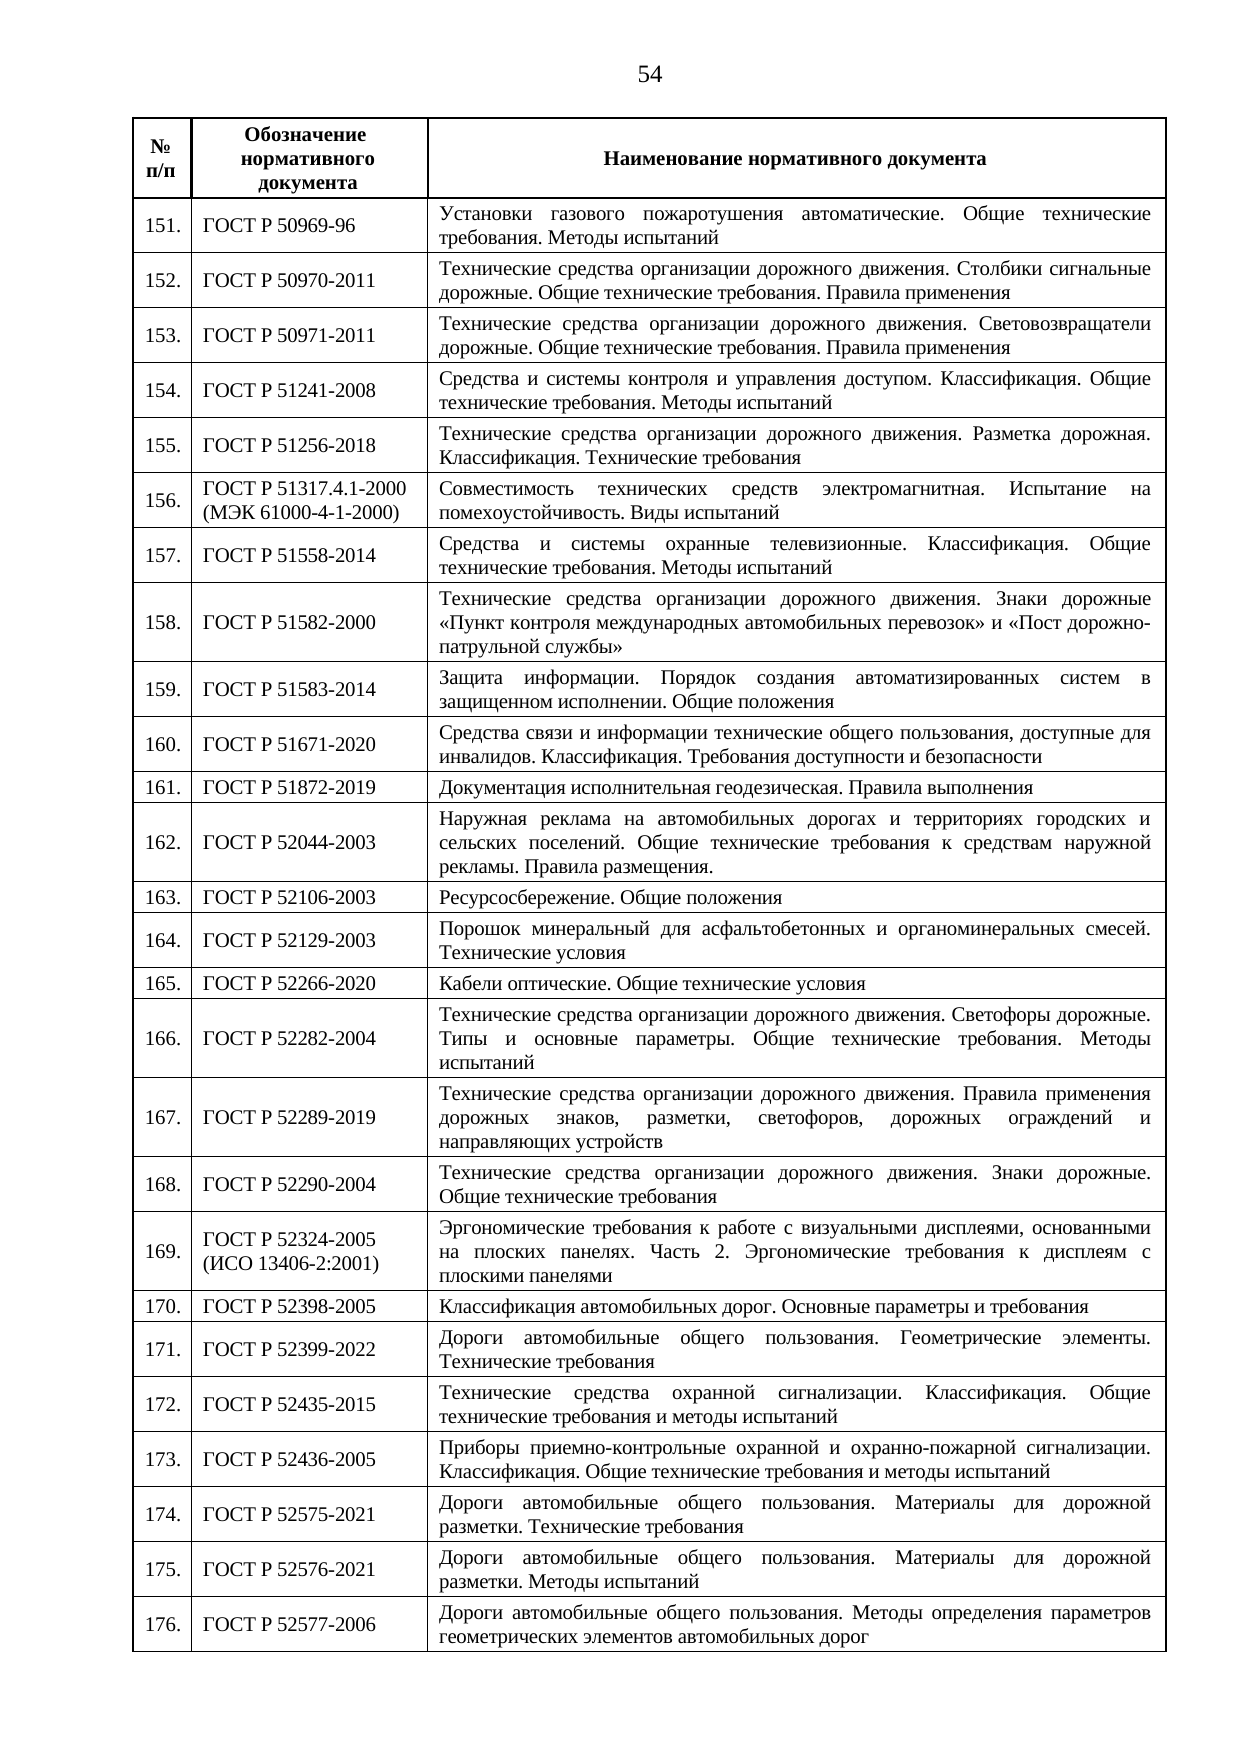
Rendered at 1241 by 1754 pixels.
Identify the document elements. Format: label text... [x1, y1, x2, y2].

table_cell ГОСТ Р 52290-2004 [192, 1157, 427, 1211]
table_cell [134, 1291, 191, 1321]
table_cell ГОСТ Р 50971-2011 [192, 308, 427, 362]
table_cell Классификация автомобильных дорог. Основные параметры и требования [428, 1291, 1165, 1321]
table_cell [134, 772, 191, 802]
table_cell [134, 1322, 191, 1376]
table_cell [134, 1432, 191, 1486]
table_cell Дороги автомобильные общего пользования. Материалы для дорожной разметки. Методы испытаний [428, 1542, 1165, 1596]
table_cell [134, 803, 191, 881]
table_cell [134, 1212, 191, 1290]
table_cell Технические средства организации дорожного движения. Знаки дорожные «Пункт контроля международных автомобильных перевозок» и «Пост дорожно-патрульной службы» [428, 583, 1165, 661]
table_cell Защита информации. Порядок создания автоматизированных систем в защищенном исполнении. Общие положения [428, 662, 1165, 716]
table_cell ГОСТ Р 50969-96 [192, 199, 427, 252]
table_cell [134, 363, 191, 417]
table_cell [134, 528, 191, 582]
table_cell ГОСТ Р 52436-2005 [192, 1432, 427, 1486]
table_cell ГОСТ Р 52435-2015 [192, 1377, 427, 1431]
table_cell [134, 999, 191, 1077]
table_cell Дороги автомобильные общего пользования. Геометрические элементы. Технические требования [428, 1322, 1165, 1376]
table_header № п/п [134, 119, 190, 197]
table_cell ГОСТ Р 52106-2003 [192, 882, 427, 912]
table_cell ГОСТ Р 52044-2003 [192, 803, 427, 881]
table_cell Средства связи и информации технические общего пользования, доступные для инвалидов. Классификация. Требования доступности и безопасности [428, 717, 1165, 771]
table_cell ГОСТ Р 51582-2000 [192, 583, 427, 661]
table_cell Ресурсосбережение. Общие положения [428, 882, 1165, 912]
table_cell ГОСТ Р 52398-2005 [192, 1291, 427, 1321]
table_cell Технические средства организации дорожного движения. Световозвращатели дорожные. Общие технические требования. Правила применения [428, 308, 1165, 362]
table_cell Порошок минеральный для асфальтобетонных и органоминеральных смесей. Технические условия [428, 913, 1165, 967]
table_cell [134, 882, 191, 912]
table_cell Дороги автомобильные общего пользования. Материалы для дорожной разметки. Технические требования [428, 1487, 1165, 1541]
table_cell Установки газового пожаротушения автоматические. Общие технические требования. Методы испытаний [428, 199, 1165, 252]
table_cell Кабели оптические. Общие технические условия [428, 968, 1165, 998]
table_cell Технические средства организации дорожного движения. Столбики сигнальные дорожные. Общие технические требования. Правила применения [428, 253, 1165, 307]
table_cell [134, 1078, 191, 1156]
table_cell Приборы приемно-контрольные охранной и охранно-пожарной сигнализации. Классификация. Общие технические требования и методы испытаний [428, 1432, 1165, 1486]
table_cell ГОСТ Р 52324-2005 (ИСО 13406-2:2001) [192, 1212, 427, 1290]
table_cell [134, 913, 191, 967]
table_cell ГОСТ Р 52399-2022 [192, 1322, 427, 1376]
table_cell [134, 1377, 191, 1431]
table_cell [134, 199, 191, 252]
table_cell [134, 1487, 191, 1541]
table_cell [134, 662, 191, 716]
table_cell ГОСТ Р 51256-2018 [192, 418, 427, 472]
table_cell ГОСТ Р 50970-2011 [192, 253, 427, 307]
table_header Обозначение нормативного документа [193, 119, 427, 197]
table_cell ГОСТ Р 51241-2008 [192, 363, 427, 417]
table_cell Дороги автомобильные общего пользования. Методы определения параметров геометрических элементов автомобильных дорог [428, 1597, 1165, 1651]
table_cell ГОСТ Р 52289-2019 [192, 1078, 427, 1156]
table_cell Совместимость технических средств электромагнитная. Испытание на помехоустойчивость. Виды испытаний [428, 473, 1165, 527]
table_cell Эргономические требования к работе с визуальными дисплеями, основанными на плоских панелях. Часть 2. Эргономические требования к дисплеям с плоскими панелями [428, 1212, 1165, 1290]
table_cell ГОСТ Р 51558-2014 [192, 528, 427, 582]
table_cell [134, 968, 191, 998]
table_cell ГОСТ Р 51583-2014 [192, 662, 427, 716]
table_cell Технические средства организации дорожного движения. Светофоры дорожные. Типы и основные параметры. Общие технические требования. Методы испытаний [428, 999, 1165, 1077]
table_cell [134, 1542, 191, 1596]
table_cell [134, 583, 191, 661]
table_cell Технические средства организации дорожного движения. Правила применения дорожных знаков, разметки, светофоров, дорожных ограждений и направляющих устройств [428, 1078, 1165, 1156]
table_cell ГОСТ Р 52576-2021 [192, 1542, 427, 1596]
table_cell ГОСТ Р 52575-2021 [192, 1487, 427, 1541]
table_cell ГОСТ Р 51671-2020 [192, 717, 427, 771]
table_cell [134, 1157, 191, 1211]
table_cell [134, 717, 191, 771]
table_cell Средства и системы охранные телевизионные. Классификация. Общие технические требования. Методы испытаний [428, 528, 1165, 582]
table_cell [134, 308, 191, 362]
table_cell ГОСТ Р 52129-2003 [192, 913, 427, 967]
table_cell Технические средства организации дорожного движения. Знаки дорожные. Общие технические требования [428, 1157, 1165, 1211]
table_cell ГОСТ Р 52577-2006 [192, 1597, 427, 1651]
table_cell [134, 473, 191, 527]
table_cell ГОСТ Р 52266-2020 [192, 968, 427, 998]
table_cell Технические средства организации дорожного движения. Разметка дорожная. Классификация. Технические требования [428, 418, 1165, 472]
table_cell Средства и системы контроля и управления доступом. Классификация. Общие технические требования. Методы испытаний [428, 363, 1165, 417]
table_cell Документация исполнительная геодезическая. Правила выполнения [428, 772, 1165, 802]
table_cell [134, 1597, 191, 1651]
table_cell [134, 418, 191, 472]
table_header Наименование нормативного документа [429, 119, 1165, 197]
table_cell Технические средства охранной сигнализации. Классификация. Общие технические требования и методы испытаний [428, 1377, 1165, 1431]
table_cell ГОСТ Р 52282-2004 [192, 999, 427, 1077]
table_cell Наружная реклама на автомобильных дорогах и территориях городских и сельских поселений. Общие технические требования к средствам наружной рекламы. Правила размещения. [428, 803, 1165, 881]
table_cell [134, 253, 191, 307]
table_cell ГОСТ Р 51317.4.1-2000 (МЭК 61000-4-1-2000) [192, 473, 427, 527]
table_cell ГОСТ Р 51872-2019 [192, 772, 427, 802]
